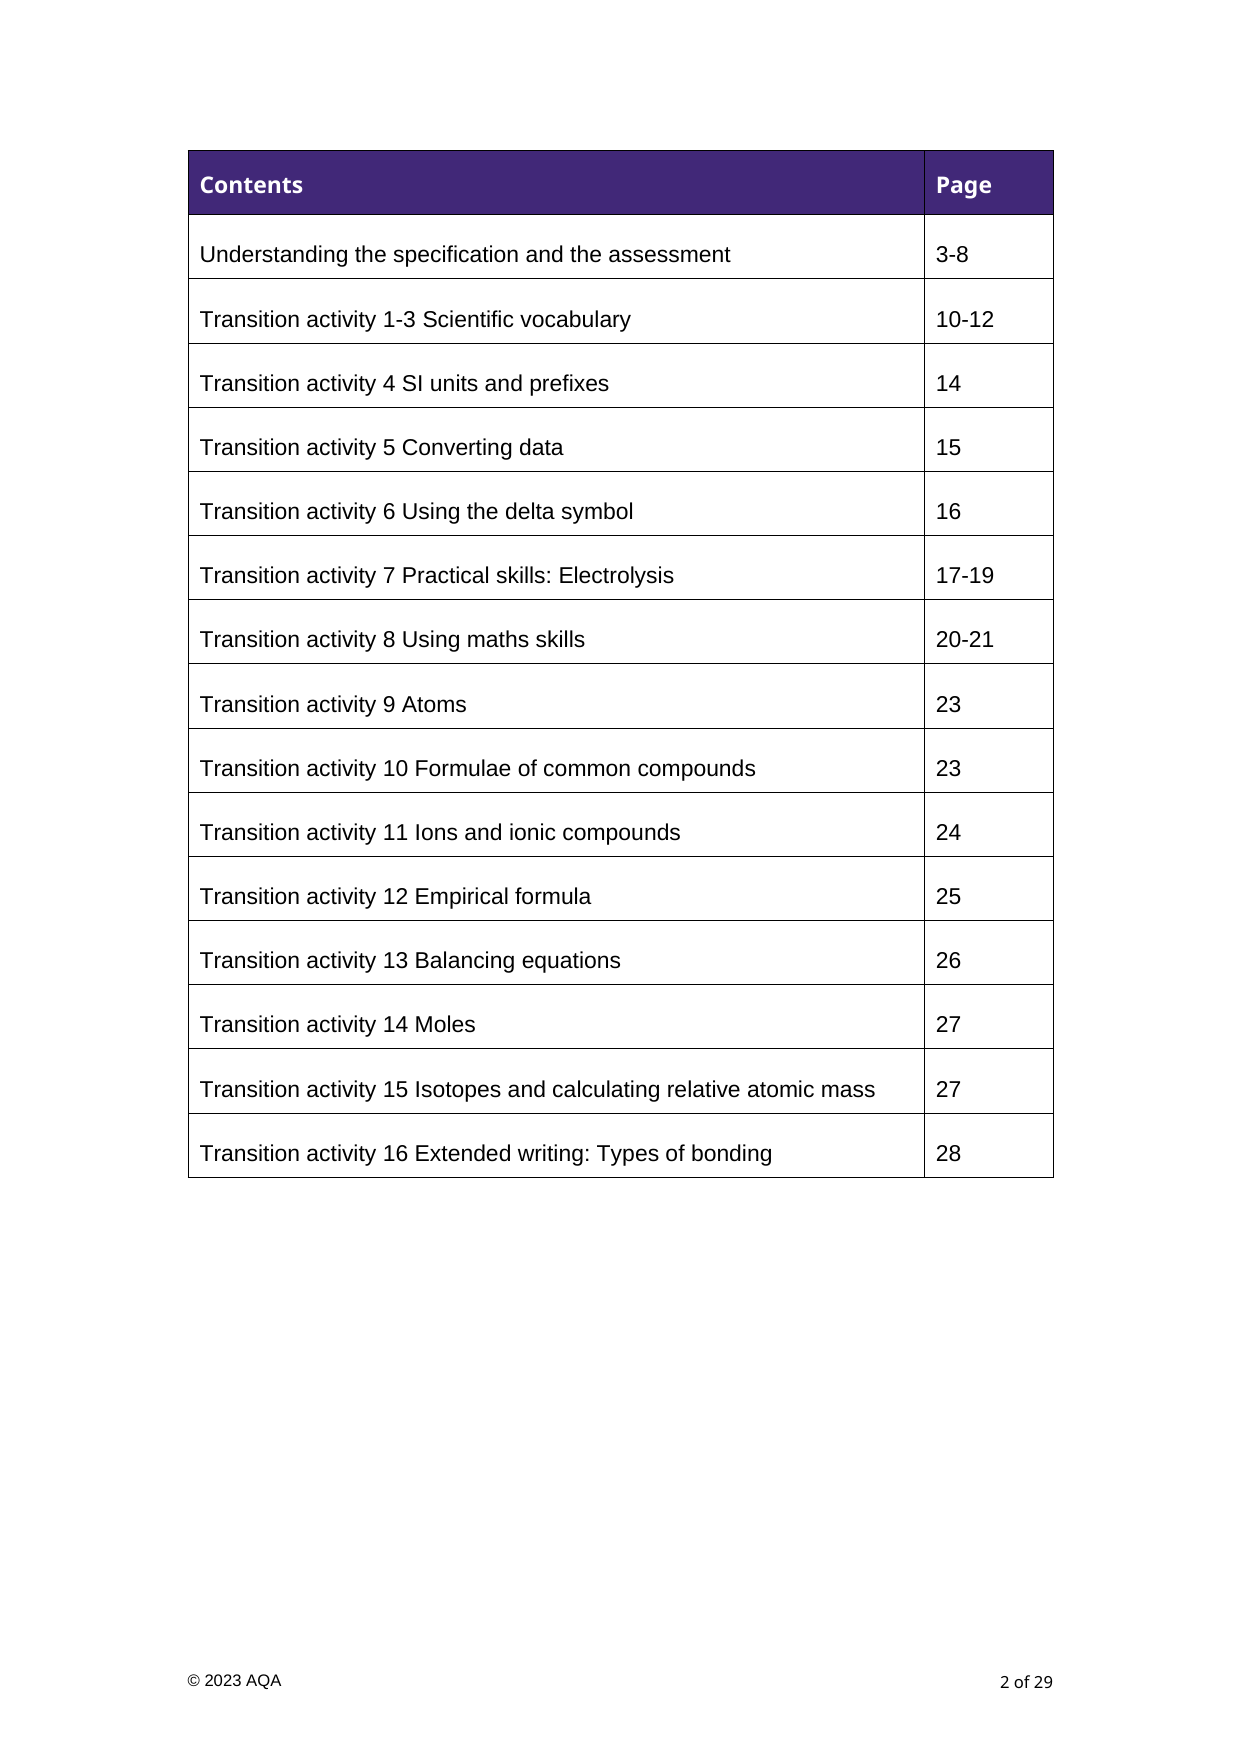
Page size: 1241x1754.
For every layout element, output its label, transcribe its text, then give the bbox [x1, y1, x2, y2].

table_cell Transition activity 5 Converting data [189, 408, 924, 471]
table_cell 14 [925, 344, 1053, 407]
table_cell 23 [925, 729, 1053, 792]
table_cell Transition activity 11 Ions and ionic compounds [189, 793, 924, 856]
table_cell 23 [925, 664, 1053, 727]
table_cell Transition activity 15 Isotopes and calculating relative atomic mass [189, 1049, 924, 1112]
table_cell Transition activity 8 Using maths skills [189, 600, 924, 663]
table_header Page [925, 151, 1053, 214]
table_cell Transition activity 10 Formulae of common compounds [189, 729, 924, 792]
table_cell 20-21 [925, 600, 1053, 663]
table_cell 25 [925, 857, 1053, 920]
table_cell Transition activity 13 Balancing equations [189, 921, 924, 984]
table_cell Transition activity 16 Extended writing: Types of bonding [189, 1114, 924, 1177]
table_cell Transition activity 1-3 Scientific vocabulary [189, 279, 924, 342]
table_cell 16 [925, 472, 1053, 535]
table_header Contents [189, 151, 924, 214]
table_cell 10-12 [925, 279, 1053, 342]
table_cell Transition activity 4 SI units and prefixes [189, 344, 924, 407]
table_cell Transition activity 7 Practical skills: Electrolysis [189, 536, 924, 599]
table_cell Transition activity 12 Empirical formula [189, 857, 924, 920]
table_cell 24 [925, 793, 1053, 856]
table_cell Transition activity 6 Using the delta symbol [189, 472, 924, 535]
table_cell 27 [925, 1049, 1053, 1112]
table_cell 26 [925, 921, 1053, 984]
table_cell 27 [925, 985, 1053, 1048]
table_cell 17-19 [925, 536, 1053, 599]
table_cell 28 [925, 1114, 1053, 1177]
table_cell Understanding the specification and the assessment [189, 215, 924, 278]
table_cell Transition activity 14 Moles [189, 985, 924, 1048]
table_cell 3-8 [925, 215, 1053, 278]
table_cell 15 [925, 408, 1053, 471]
table_cell Transition activity 9 Atoms [189, 664, 924, 727]
